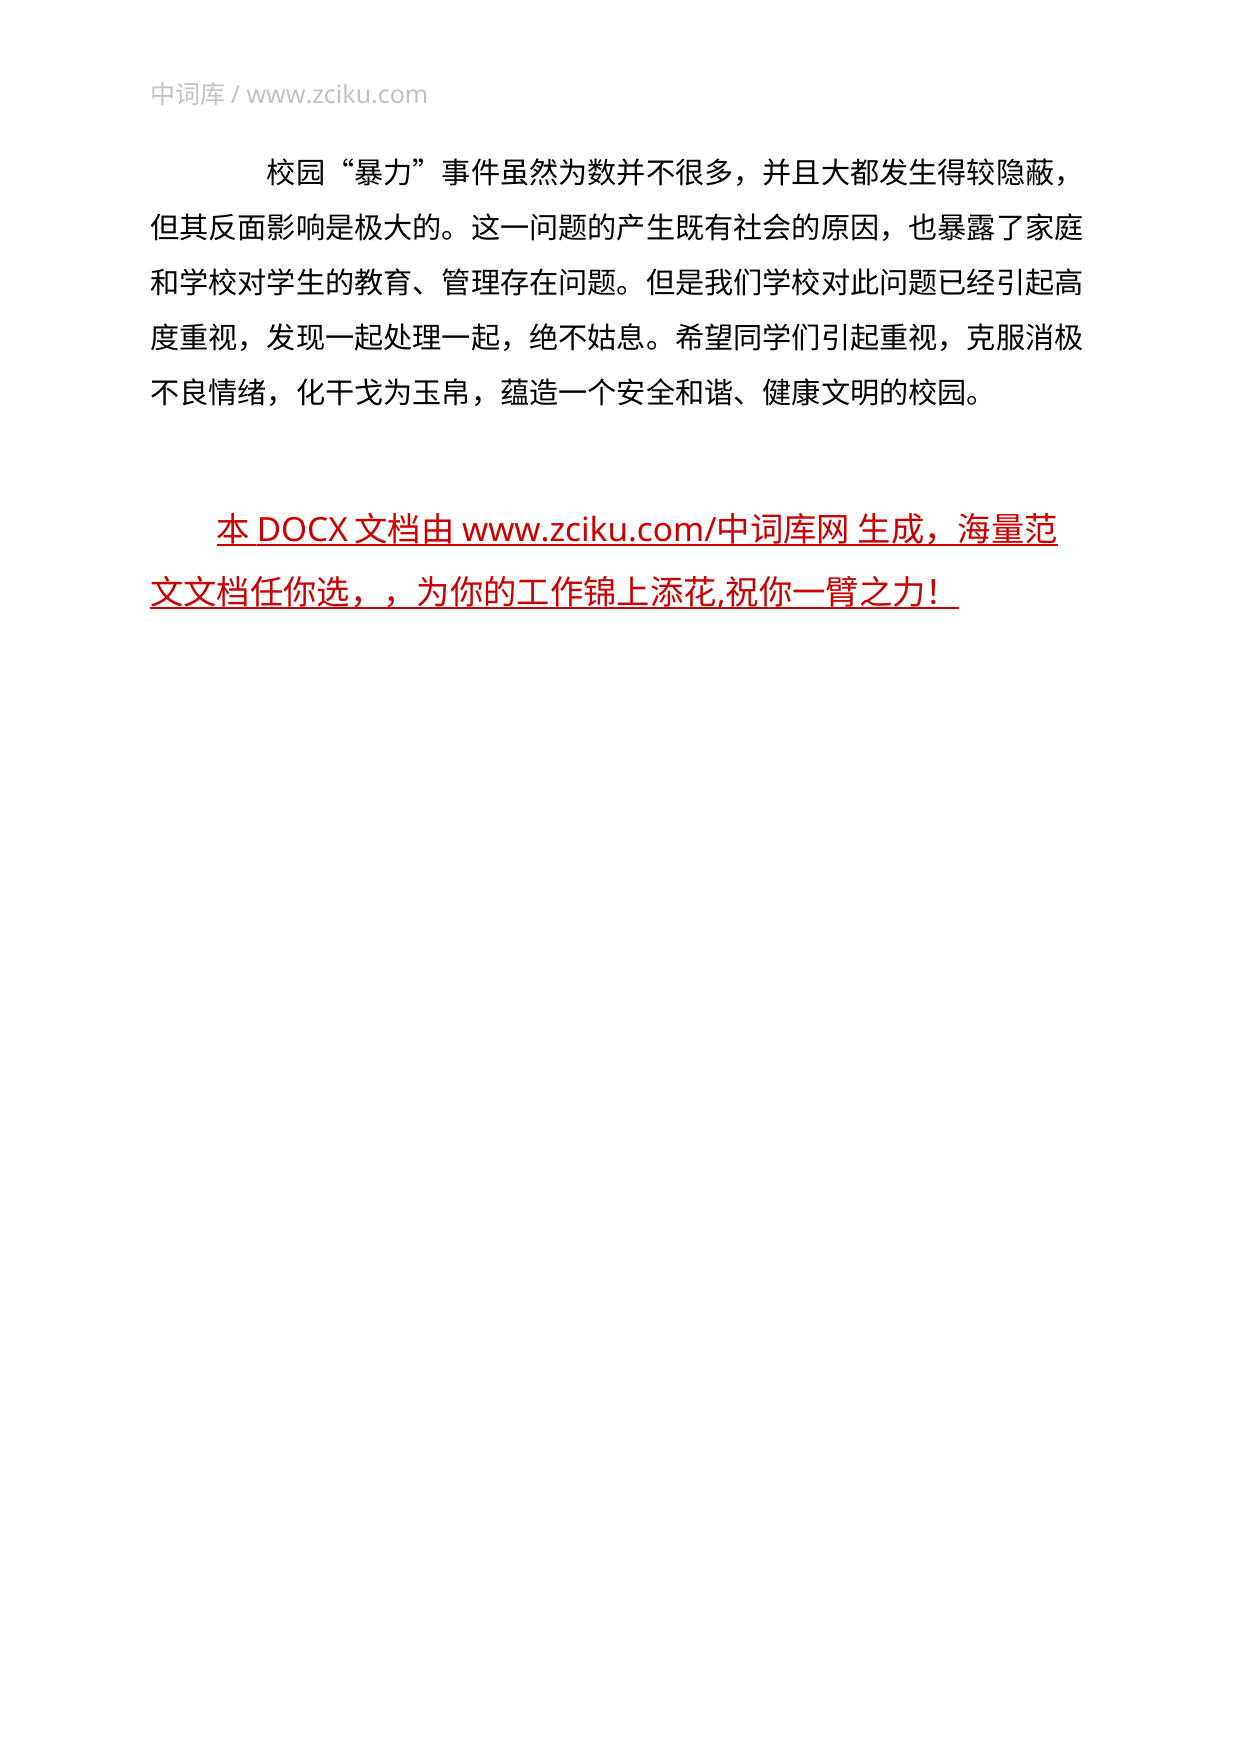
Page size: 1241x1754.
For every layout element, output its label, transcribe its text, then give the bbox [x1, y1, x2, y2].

text 本DOCX文档由 www.zciku.com/中词库网 生成，海量范文文档任你选，，为你的工作锦上添花,祝你一臂之力！ [150, 503, 1090, 614]
text 校园“暴力”事件虽然为数并不很多，并且大都发生得较隐蔽，但其反面影响是极大的。这一问题的产生既有社会的原因，也暴露了家庭和学校对学生的教育、管理存在问题。但是我们学校对此问题已经引起高度重视，发现一起处理一起，绝不姑息。希望同学们引起重视，克服消极不良情绪，化干戈为玉帛，蕴造一个安全和谐、健康文明的校园。 [150, 150, 1090, 412]
